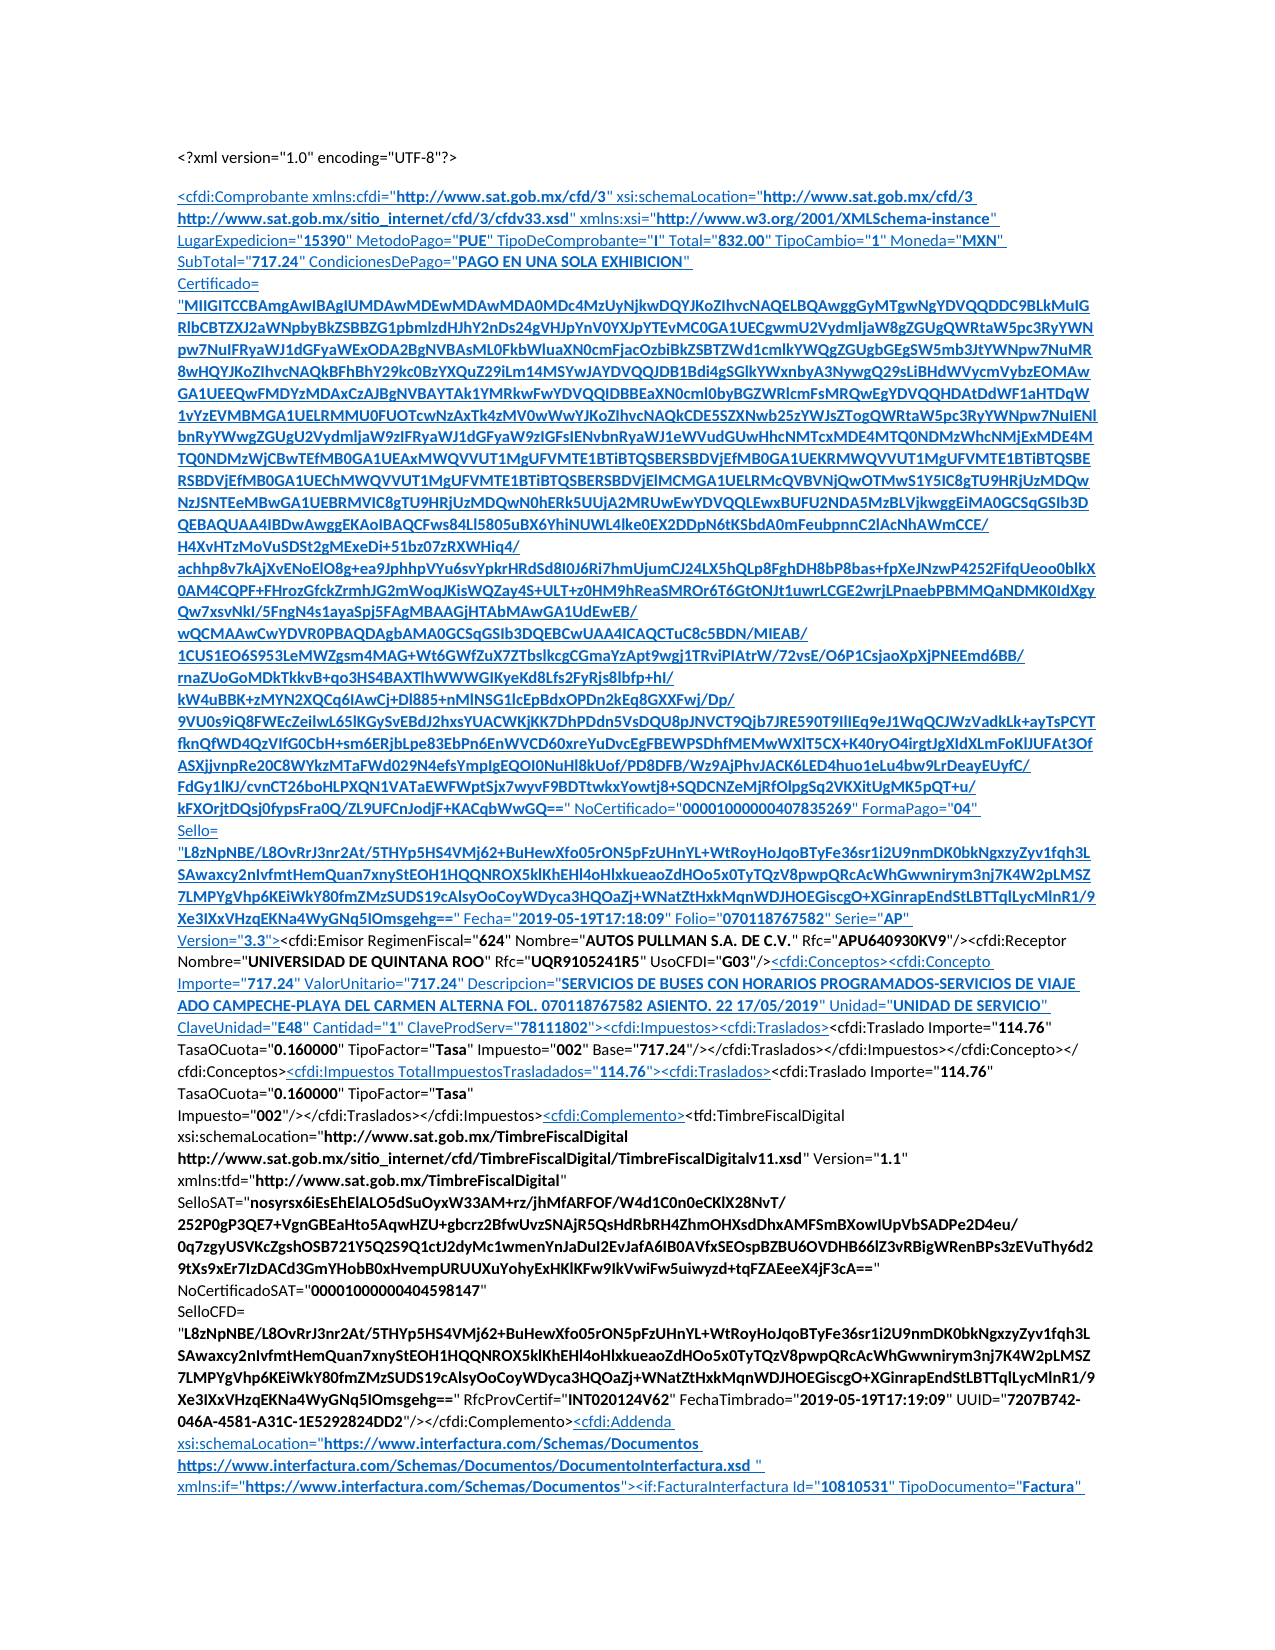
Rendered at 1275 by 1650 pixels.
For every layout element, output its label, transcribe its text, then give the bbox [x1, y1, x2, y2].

text <?xml version="1.0" encoding="UTF-8"?> [177, 148, 1098, 168]
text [177, 423, 1098, 1497]
